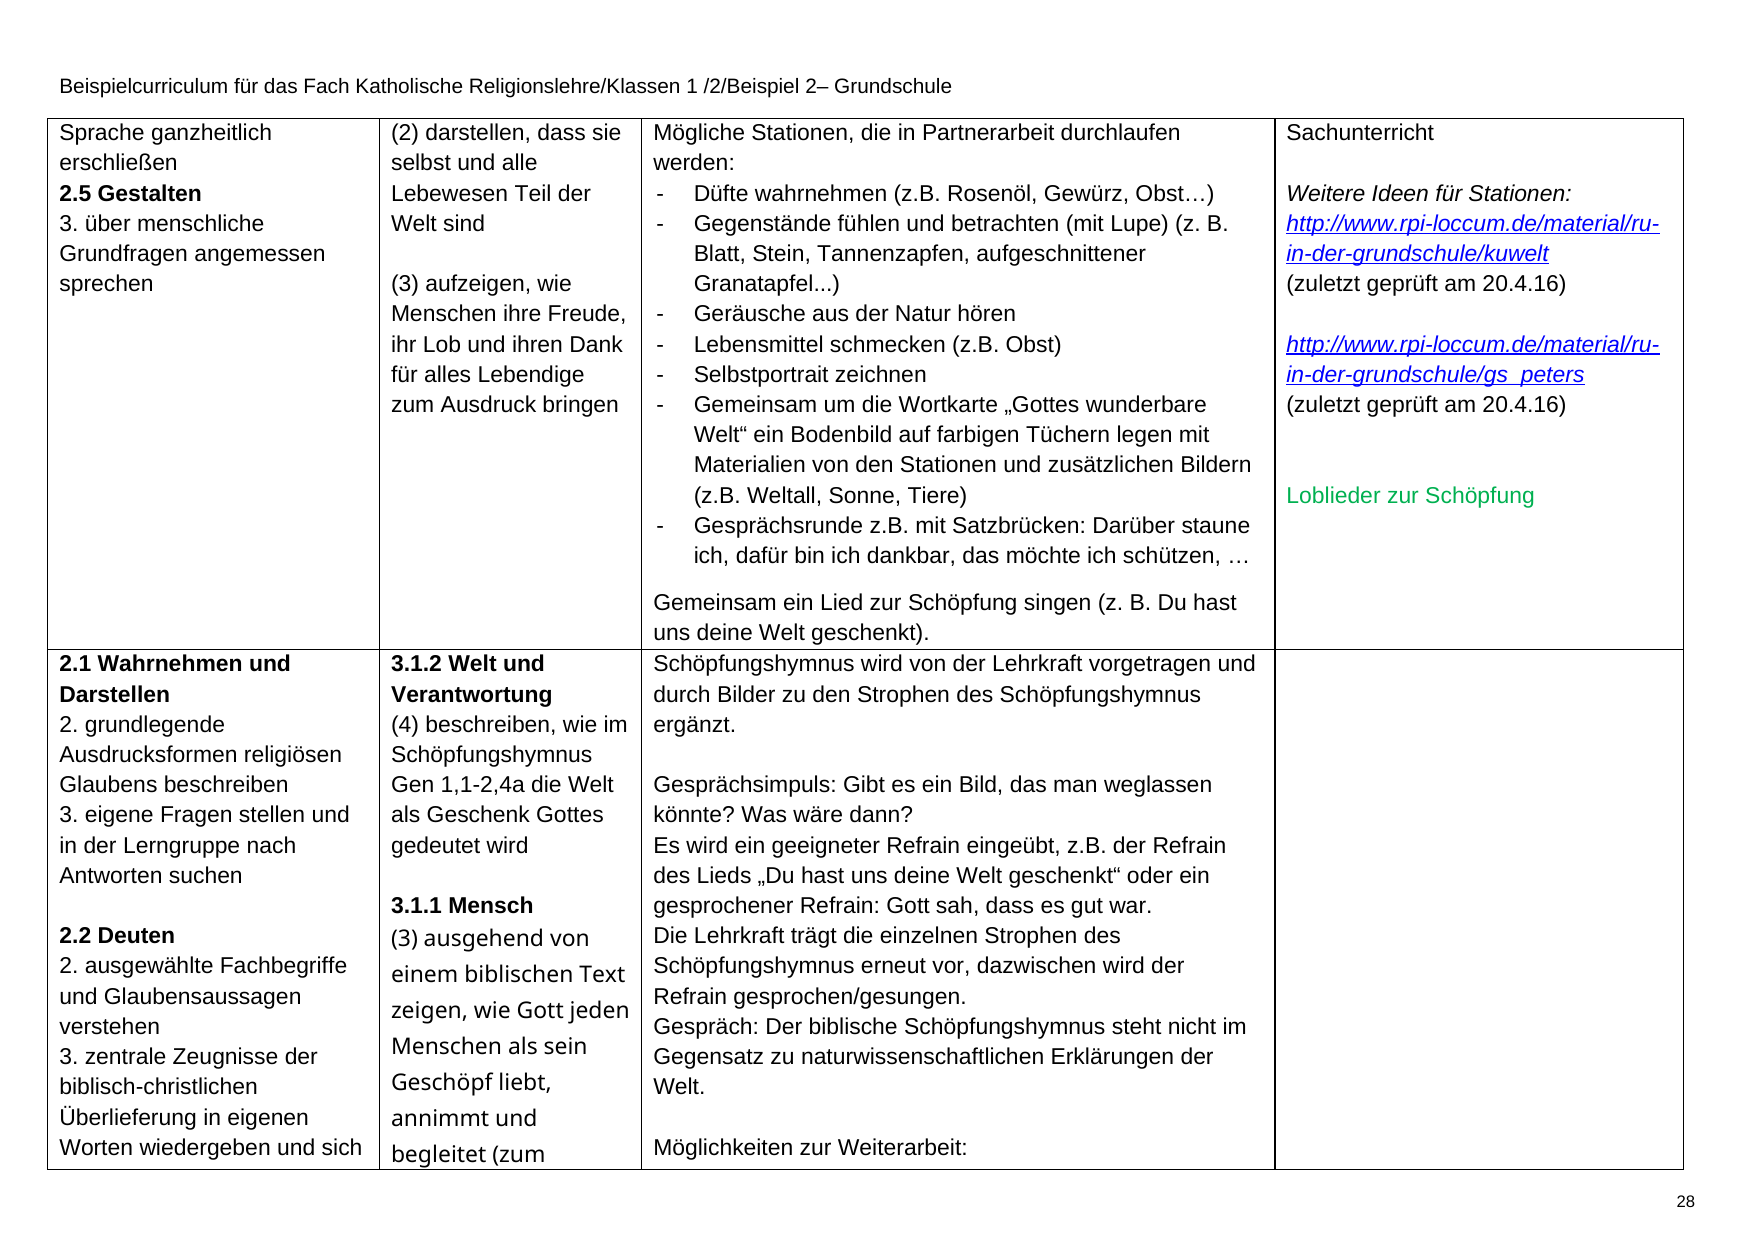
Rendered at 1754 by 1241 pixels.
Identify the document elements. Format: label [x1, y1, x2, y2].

table_cell [380, 650, 641, 1169]
table_cell [642, 650, 1274, 1169]
table_cell [380, 119, 641, 649]
table_cell [48, 650, 379, 1169]
table_cell [1276, 119, 1683, 649]
table_cell [48, 119, 379, 649]
table_cell [642, 119, 1274, 649]
table_cell [1276, 650, 1683, 1169]
